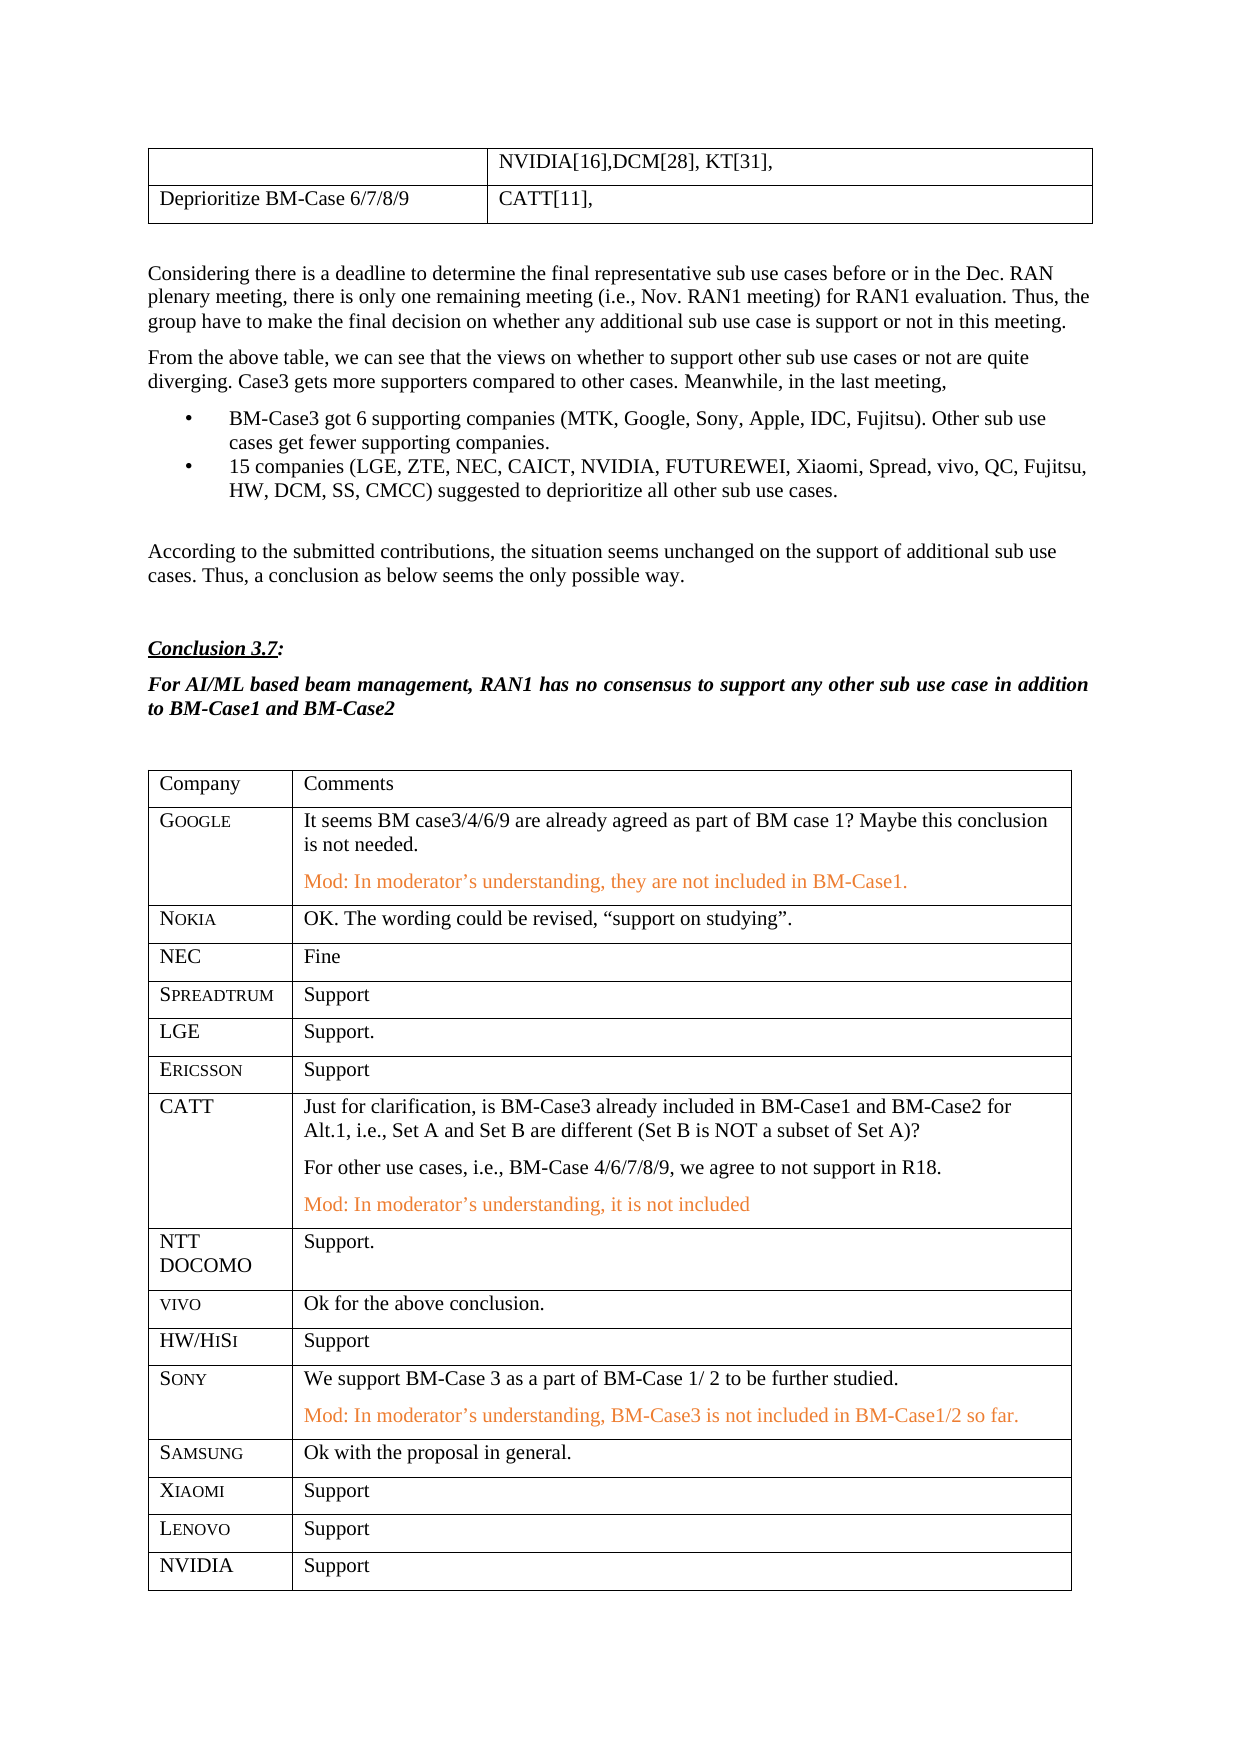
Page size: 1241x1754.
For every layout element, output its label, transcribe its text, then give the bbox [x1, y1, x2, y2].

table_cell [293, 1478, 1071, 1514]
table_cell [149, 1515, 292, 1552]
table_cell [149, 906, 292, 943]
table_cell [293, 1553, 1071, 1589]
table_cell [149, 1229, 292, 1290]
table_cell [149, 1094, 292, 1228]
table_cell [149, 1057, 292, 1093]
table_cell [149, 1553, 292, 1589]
text For AI/ML based beam management, RAN1 has no consensus to support any other sub use case in addition to BM-Case1 and BM-Case2 [148, 672, 1093, 720]
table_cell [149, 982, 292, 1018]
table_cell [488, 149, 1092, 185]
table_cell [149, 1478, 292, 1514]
list 15 companies (LGE, ZTE, NEC, CAICT, NVIDIA, FUTUREWEI, Xiaomi, Spread, vivo, QC, Fujitsu, HW, DCM, SS, CMCC) suggested to deprioritize all other sub use cases. [185, 454, 1093, 502]
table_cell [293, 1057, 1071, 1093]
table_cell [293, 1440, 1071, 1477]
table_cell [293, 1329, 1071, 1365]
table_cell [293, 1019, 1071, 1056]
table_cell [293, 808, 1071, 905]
text Conclusion 3.7: [148, 636, 1093, 660]
list BM-Case3 got 6 supporting companies (MTK, Google, Sony, Apple, IDC, Fujitsu). Other sub use cases get fewer supporting companies. [185, 406, 1093, 454]
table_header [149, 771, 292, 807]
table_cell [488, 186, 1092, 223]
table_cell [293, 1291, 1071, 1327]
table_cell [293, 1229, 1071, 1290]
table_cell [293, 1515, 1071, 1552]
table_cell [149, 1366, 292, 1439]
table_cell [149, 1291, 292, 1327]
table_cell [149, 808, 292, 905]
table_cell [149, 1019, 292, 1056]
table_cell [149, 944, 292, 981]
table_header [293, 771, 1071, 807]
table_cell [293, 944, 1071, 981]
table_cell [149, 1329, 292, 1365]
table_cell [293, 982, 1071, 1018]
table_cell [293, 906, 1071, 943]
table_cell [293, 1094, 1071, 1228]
text According to the submitted contributions, the situation seems unchanged on the support of additional sub use cases. Thus, a conclusion as below seems the only possible way. [148, 538, 1093, 587]
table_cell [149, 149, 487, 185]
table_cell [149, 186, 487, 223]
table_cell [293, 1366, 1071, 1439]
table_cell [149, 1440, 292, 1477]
text From the above table, we can see that the views on whether to support other sub use cases or not are quite diverging. Case3 gets more supporters compared to other cases. Meanwhile, in the last meeting, [148, 345, 1093, 393]
text Considering there is a deadline to determine the final representative sub use cases before or in the Dec. RAN plenary meeting, there is only one remaining meeting (i.e., Nov. RAN1 meeting) for RAN1 evaluation. Thus, the group have to make the final decision on whether any additional sub use case is support or not in this meeting. [148, 260, 1093, 333]
